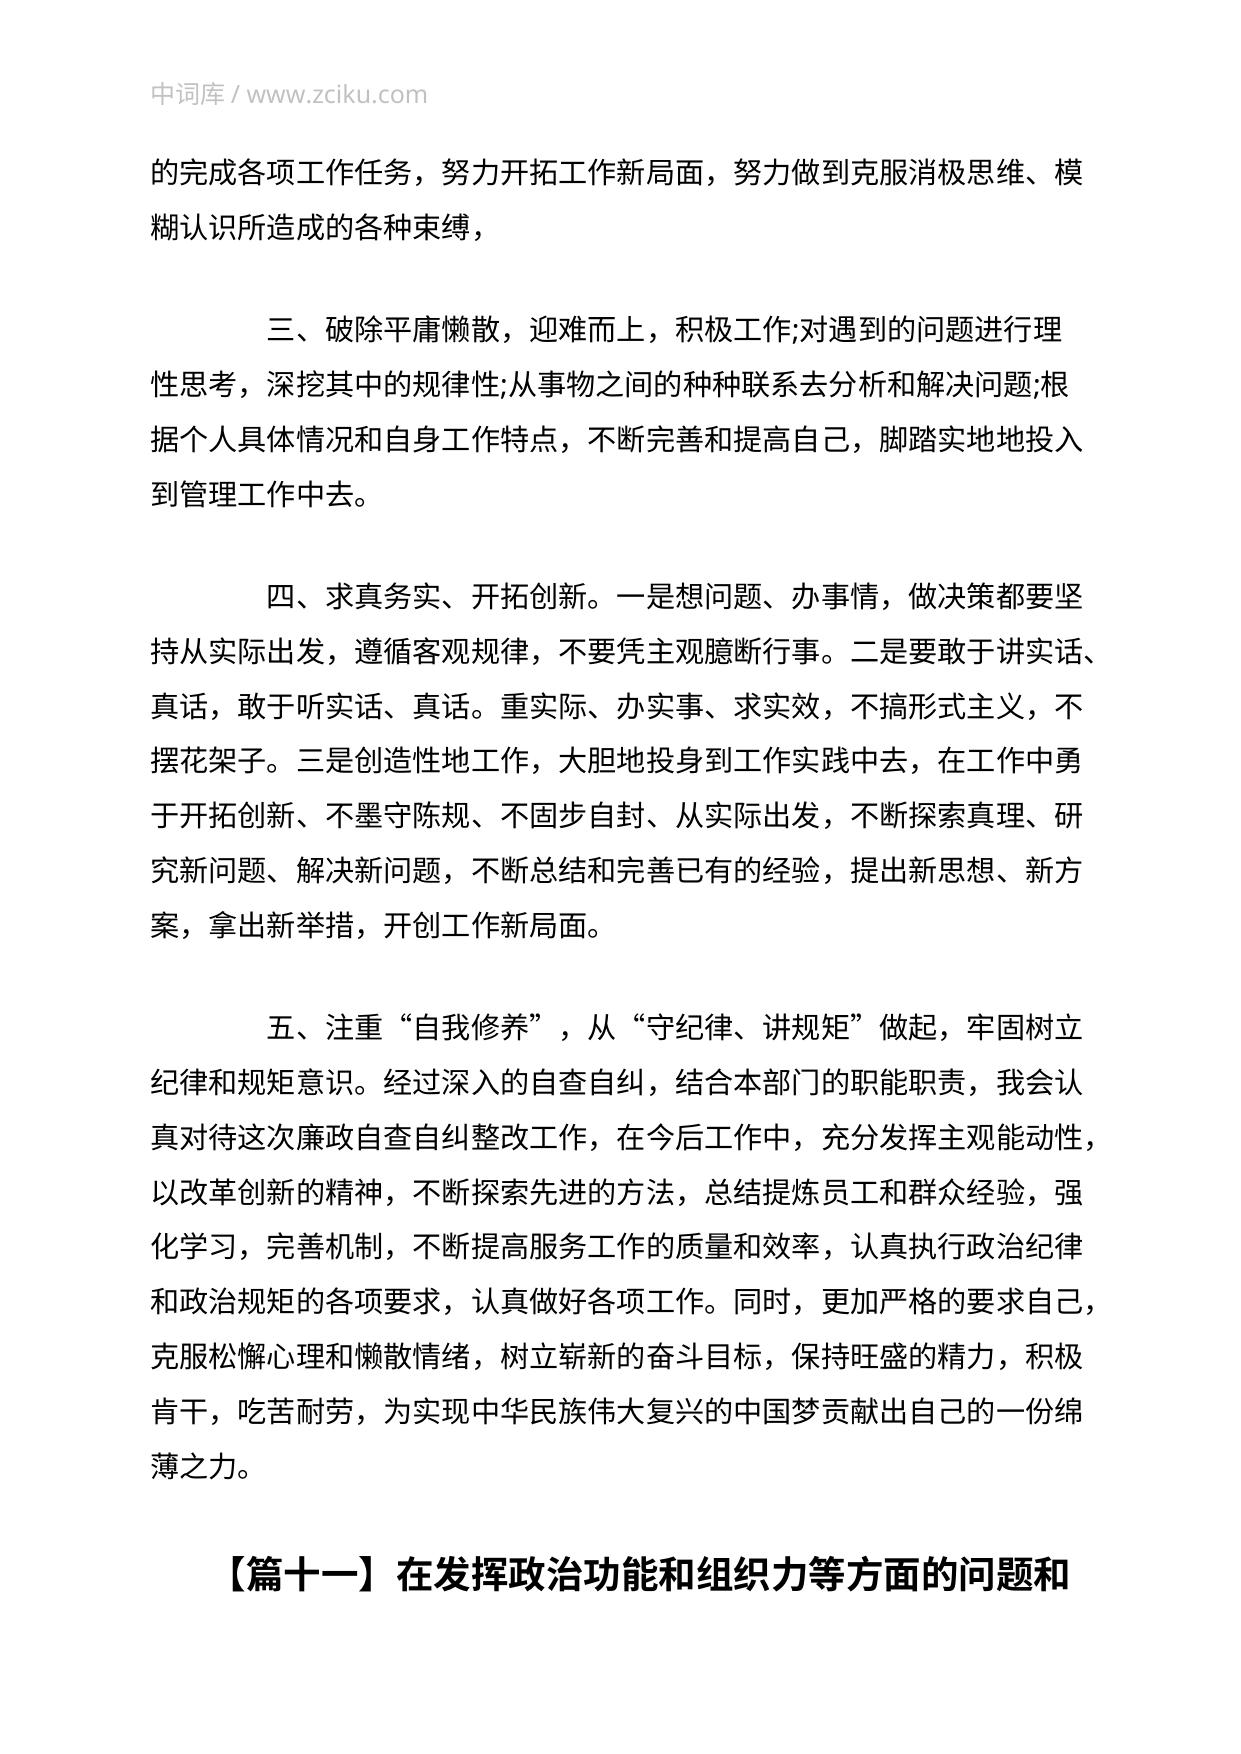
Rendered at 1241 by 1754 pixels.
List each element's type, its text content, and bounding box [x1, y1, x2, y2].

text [150, 1545, 1090, 1600]
text 五、注重“自我修养”，从“守纪律、讲规矩”做起，牢固树立纪律和规矩意识。经过深入的自查自纠，结合本部门的职能职责，我会认真对待这次廉政自查自纠整改工作，在今后工作中，充分发挥主观能动性，以改革创新的精神，不断探索先进的方法，总结提炼员工和群众经验，强化学习，完善机制，不断提高服务工作的质量和效率，认真执行政治纪律和政治规矩的各项要求，认真做好各项工作。同时，更加严格的要求自己，克服松懈心理和懒散情绪，树立崭新的奋斗目标，保持旺盛的精力，积极肯干，吃苦耐劳，为实现中华民族伟大复兴的中国梦贡献出自己的一份绵薄之力。 [150, 1004, 1090, 1486]
text 四、求真务实、开拓创新。一是想问题、办事情，做决策都要坚持从实际出发，遵循客观规律，不要凭主观臆断行事。二是要敢于讲实话、真话，敢于听实话、真话。重实际、办实事、求实效，不搞形式主义，不摆花架子。三是创造性地工作，大胆地投身到工作实践中去，在工作中勇于开拓创新、不墨守陈规、不固步自封、从实际出发，不断探索真理、研究新问题、解决新问题，不断总结和完善已有的经验，提出新思想、新方案，拿出新举措，开创工作新局面。 [150, 573, 1090, 945]
text 三、破除平庸懒散，迎难而上，积极工作;对遇到的问题进行理性思考，深挖其中的规律性;从事物之间的种种联系去分析和解决问题;根据个人具体情况和自身工作特点，不断完善和提高自己，脚踏实地地投入到管理工作中去。 [150, 307, 1090, 514]
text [150, 150, 1090, 247]
